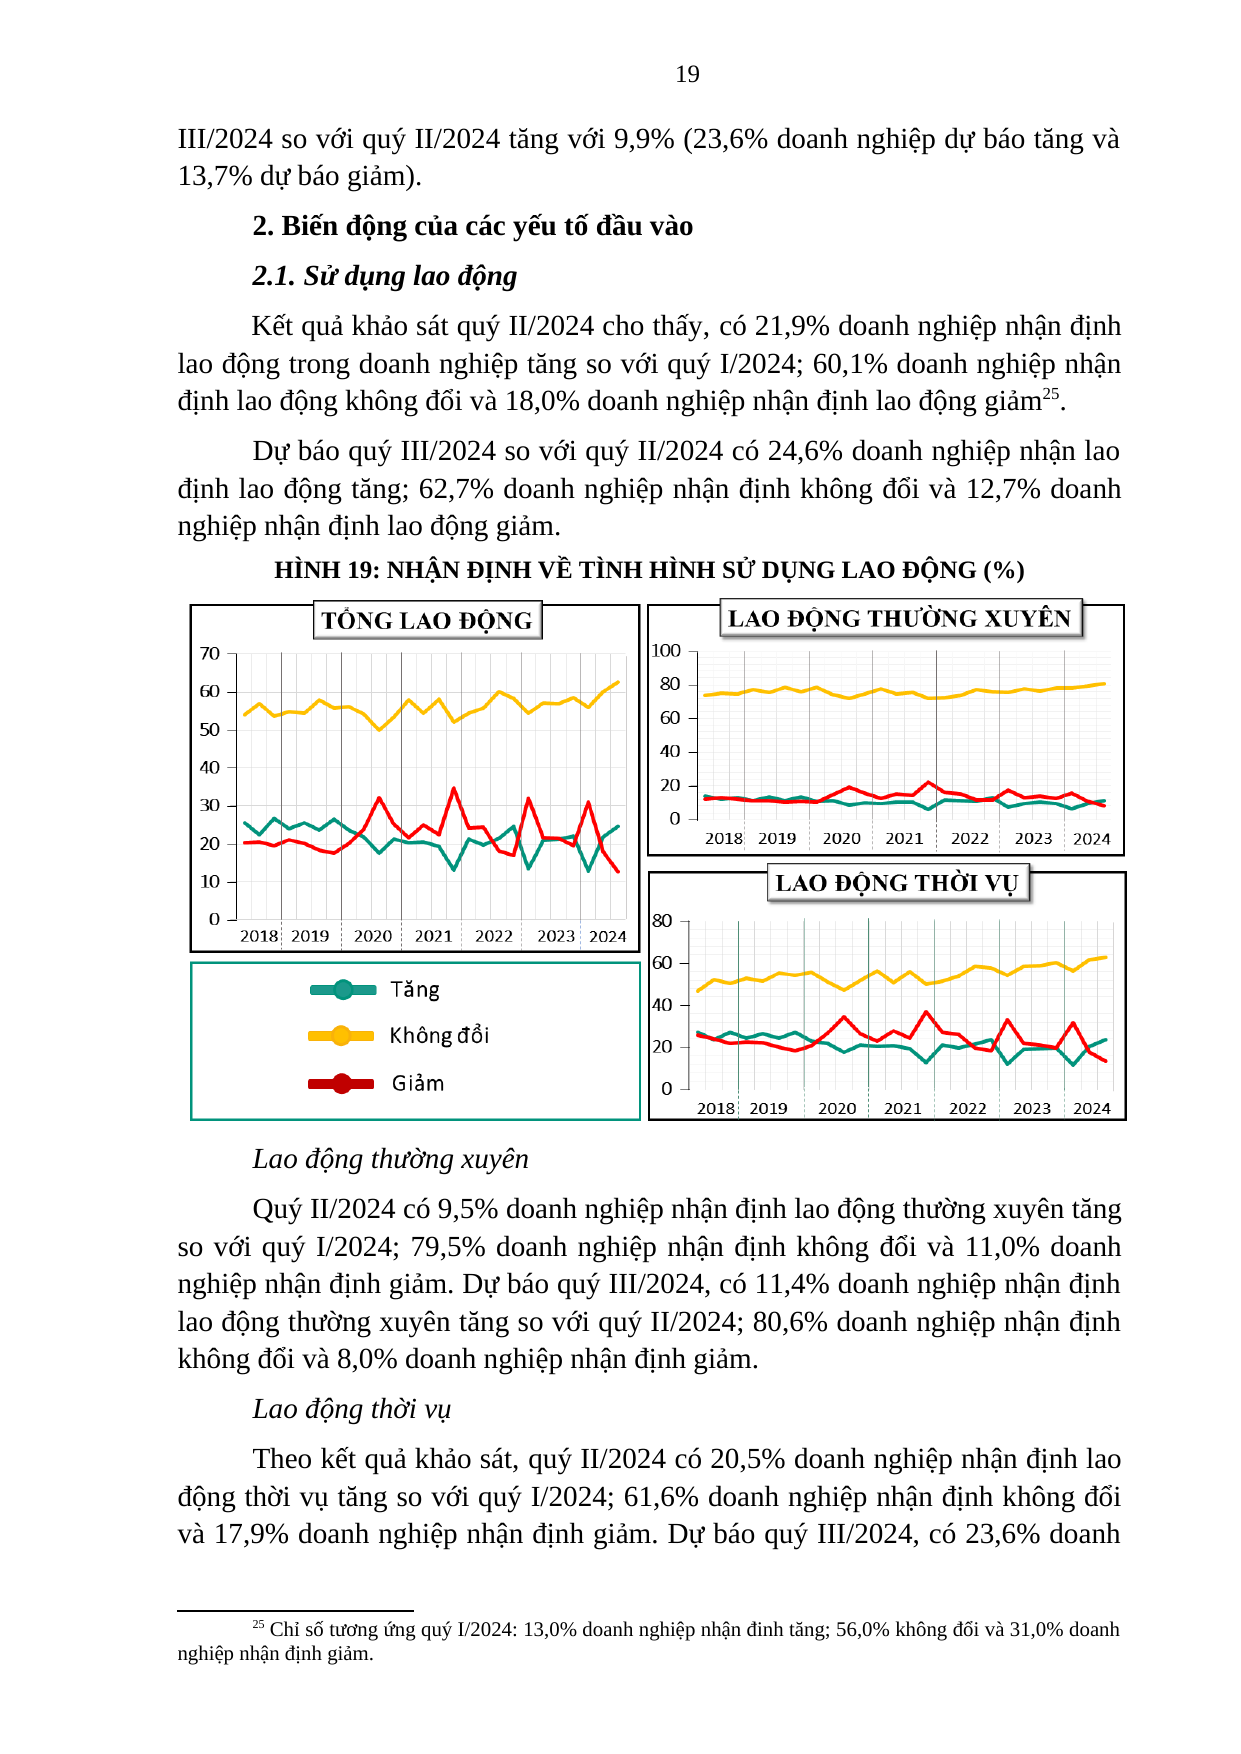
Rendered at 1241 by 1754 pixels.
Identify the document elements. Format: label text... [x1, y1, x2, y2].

text Lao động thường xuyên [252, 1127, 1122, 1176]
text Lao động thời vụ [252, 1389, 1122, 1426]
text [177, 118, 1122, 193]
text HÌNH 19: NHẬN ĐỊNH VỀ TÌNH HÌNH SỬ DỤNG LAO ĐỘNG (%) [177, 556, 1122, 584]
text Kết quả khảo sát quý II/2024 cho thấy, có 21,9% doanh nghiệp nhận định lao động trong doanh nghiệp tăng so với quý I/2024; 60,1% doanh nghiệp nhận định lao động không đổi và 18,0% doanh nghiệp nhận định lao động giảm. [177, 306, 1122, 418]
text 2.1. Sử dụng lao động [177, 256, 1122, 293]
picture [184, 595, 1130, 1127]
text Quý II/2024 có 9,5% doanh nghiệp nhận định lao động thường xuyên tăng so với quý I/2024; 79,5% doanh nghiệp nhận định không đổi và 11,0% doanh nghiệp nhận định giảm. Dự báo quý III/2024, có 11,4% doanh nghiệp nhận định lao động thường xuyên tăng so với quý II/2024; 80,6% doanh nghiệp nhận định không đổi và 8,0% doanh nghiệp nhận định giảm. [177, 1189, 1122, 1376]
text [177, 1439, 1122, 1551]
text Dự báo quý III/2024 so với quý II/2024 có 24,6% doanh nghiệp nhận lao định lao động tăng; 62,7% doanh nghiệp nhận định không đổi và 12,7% doanh nghiệp nhận định lao động giảm. [177, 431, 1122, 543]
text 2. Biến động của các yếu tố đầu vào [177, 206, 1122, 243]
